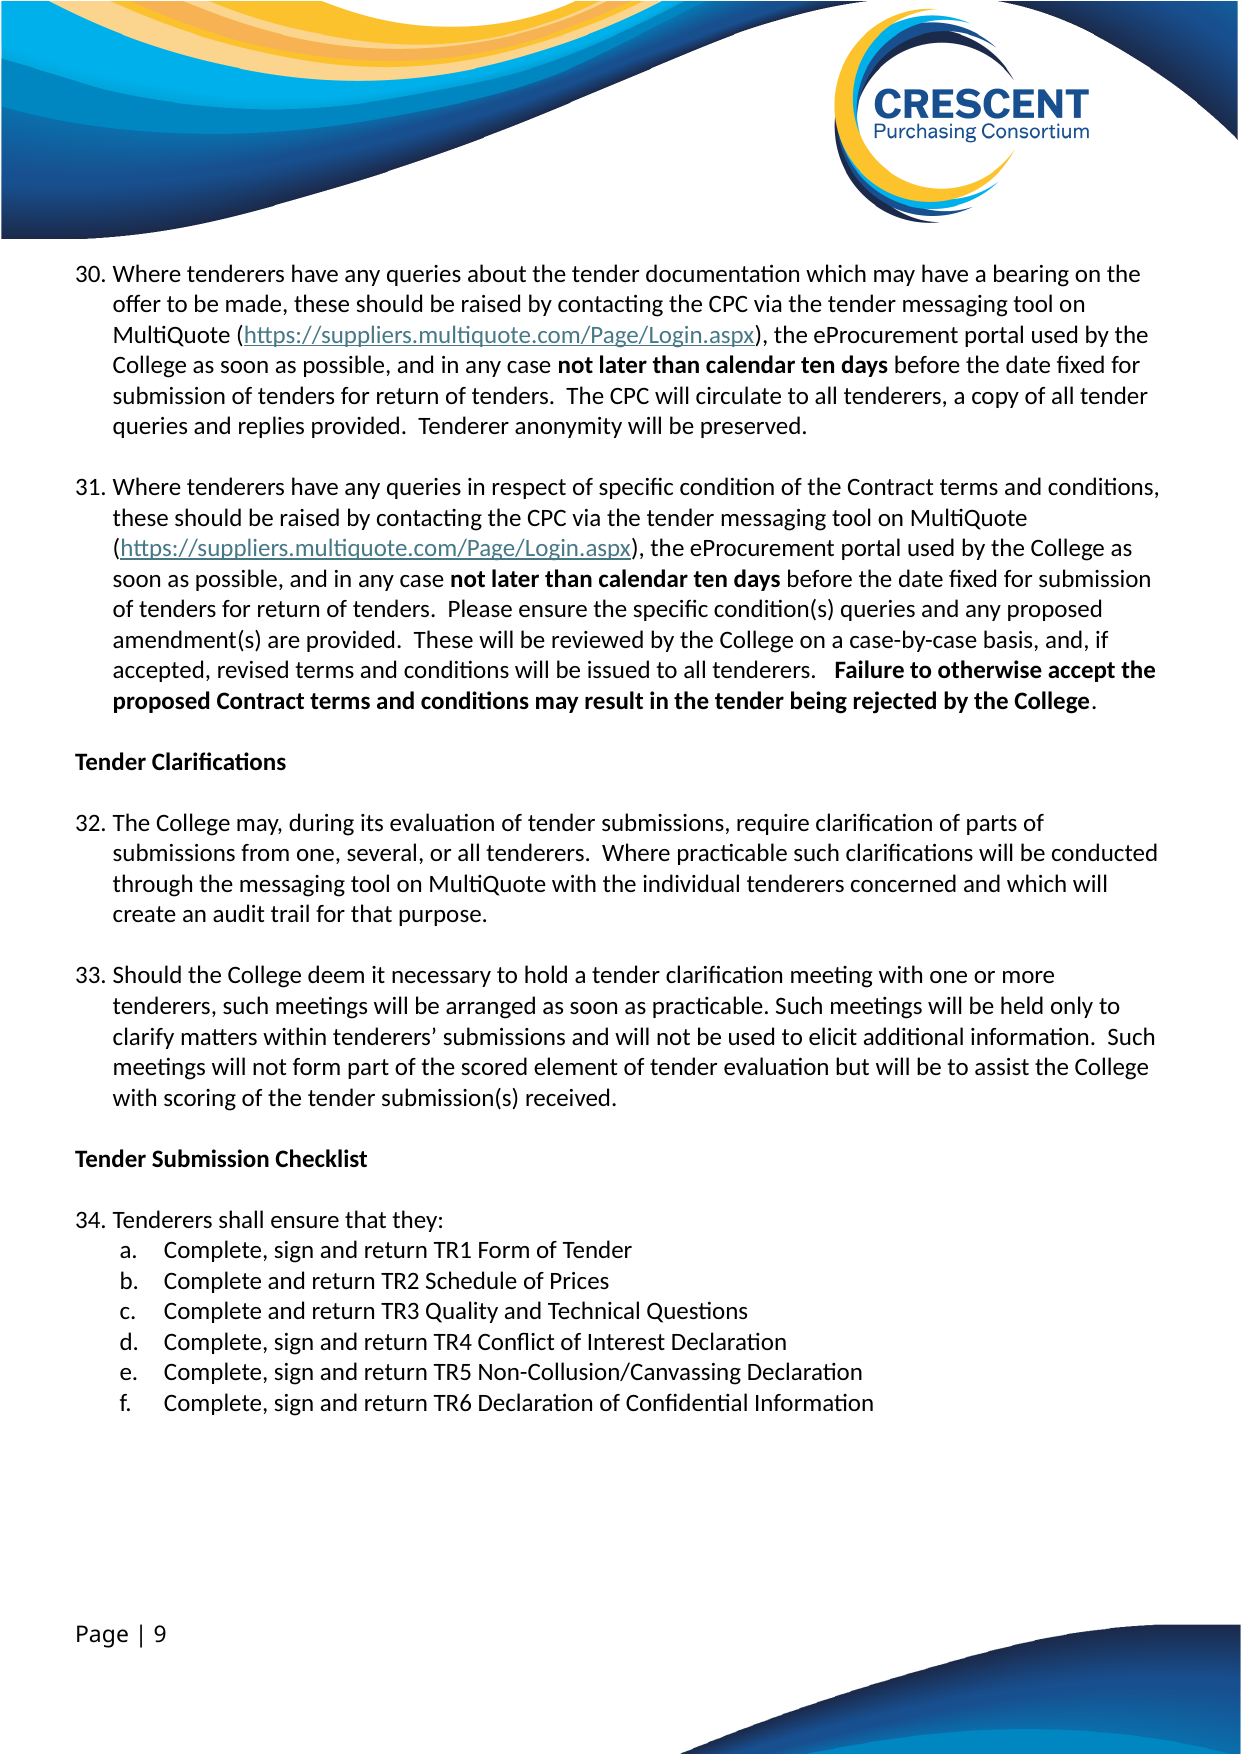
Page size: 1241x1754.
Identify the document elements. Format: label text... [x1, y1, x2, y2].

picture [0, 1, 1236, 239]
picture [652, 1624, 1240, 1754]
list Where tenderers have any queries about the tender documentation which may have a bearing on the offer to be made, these should be raised by contacting the CPC via the tender messaging tool on MultiQuote (https://suppliers.multiquote.com/Page/Login.aspx), the eProcurement portal used by the College as soon as possible, and in any case not later than calendar ten days before the date fixed for submission of tenders for return of tenders. The CPC will circulate to all tenderers, a copy of all tender queries and replies provided. Tenderer anonymity will be preserved. [75, 239, 1165, 441]
list Complete, sign and return TR1 Form of Tender [119, 1234, 1165, 1265]
text Tender Submission Checklist [75, 1143, 1165, 1173]
text Tender Clarifications [75, 746, 1165, 777]
list Tenderers shall ensure that they: [75, 1204, 1165, 1234]
list The College may, during its evaluation of tender submissions, require clarification of parts of submissions from one, several, or all tenderers. Where practicable such clarifications will be conducted through the messaging tool on MultiQuote with the individual tenderers concerned and which will create an audit trail for that purpose. [75, 807, 1165, 929]
list Complete, sign and return TR6 Declaration of Confidential Information [119, 1387, 1165, 1417]
list Complete and return TR3 Quality and Technical Questions [119, 1295, 1165, 1326]
list Complete, sign and return TR4 Conflict of Interest Declaration [119, 1326, 1165, 1356]
list Complete and return TR2 Schedule of Prices [119, 1265, 1165, 1295]
list Complete, sign and return TR5 Non-Collusion/Canvassing Declaration [119, 1356, 1165, 1387]
list Where tenderers have any queries in respect of specific condition of the Contract terms and conditions, these should be raised by contacting the CPC via the tender messaging tool on MultiQuote (https://suppliers.multiquote.com/Page/Login.aspx), the eProcurement portal used by the College as soon as possible, and in any case not later than calendar ten days before the date fixed for submission of tenders for return of tenders. Please ensure the specific condition(s) queries and any proposed amendment(s) are provided. These will be reviewed by the College on a case-by-case basis, and, if accepted, revised terms and conditions will be issued to all tenderers. Failure to otherwise accept the proposed Contract terms and conditions may result in the tender being rejected by the College. [75, 471, 1165, 716]
list Should the College deem it necessary to hold a tender clarification meeting with one or more tenderers, such meetings will be arranged as soon as practicable. Such meetings will be held only to clarify matters within tenderers’ submissions and will not be used to elicit additional information. Such meetings will not form part of the scored element of tender evaluation but will be to assist the College with scoring of the tender submission(s) received. [75, 960, 1165, 1112]
picture [52, 1, 659, 80]
